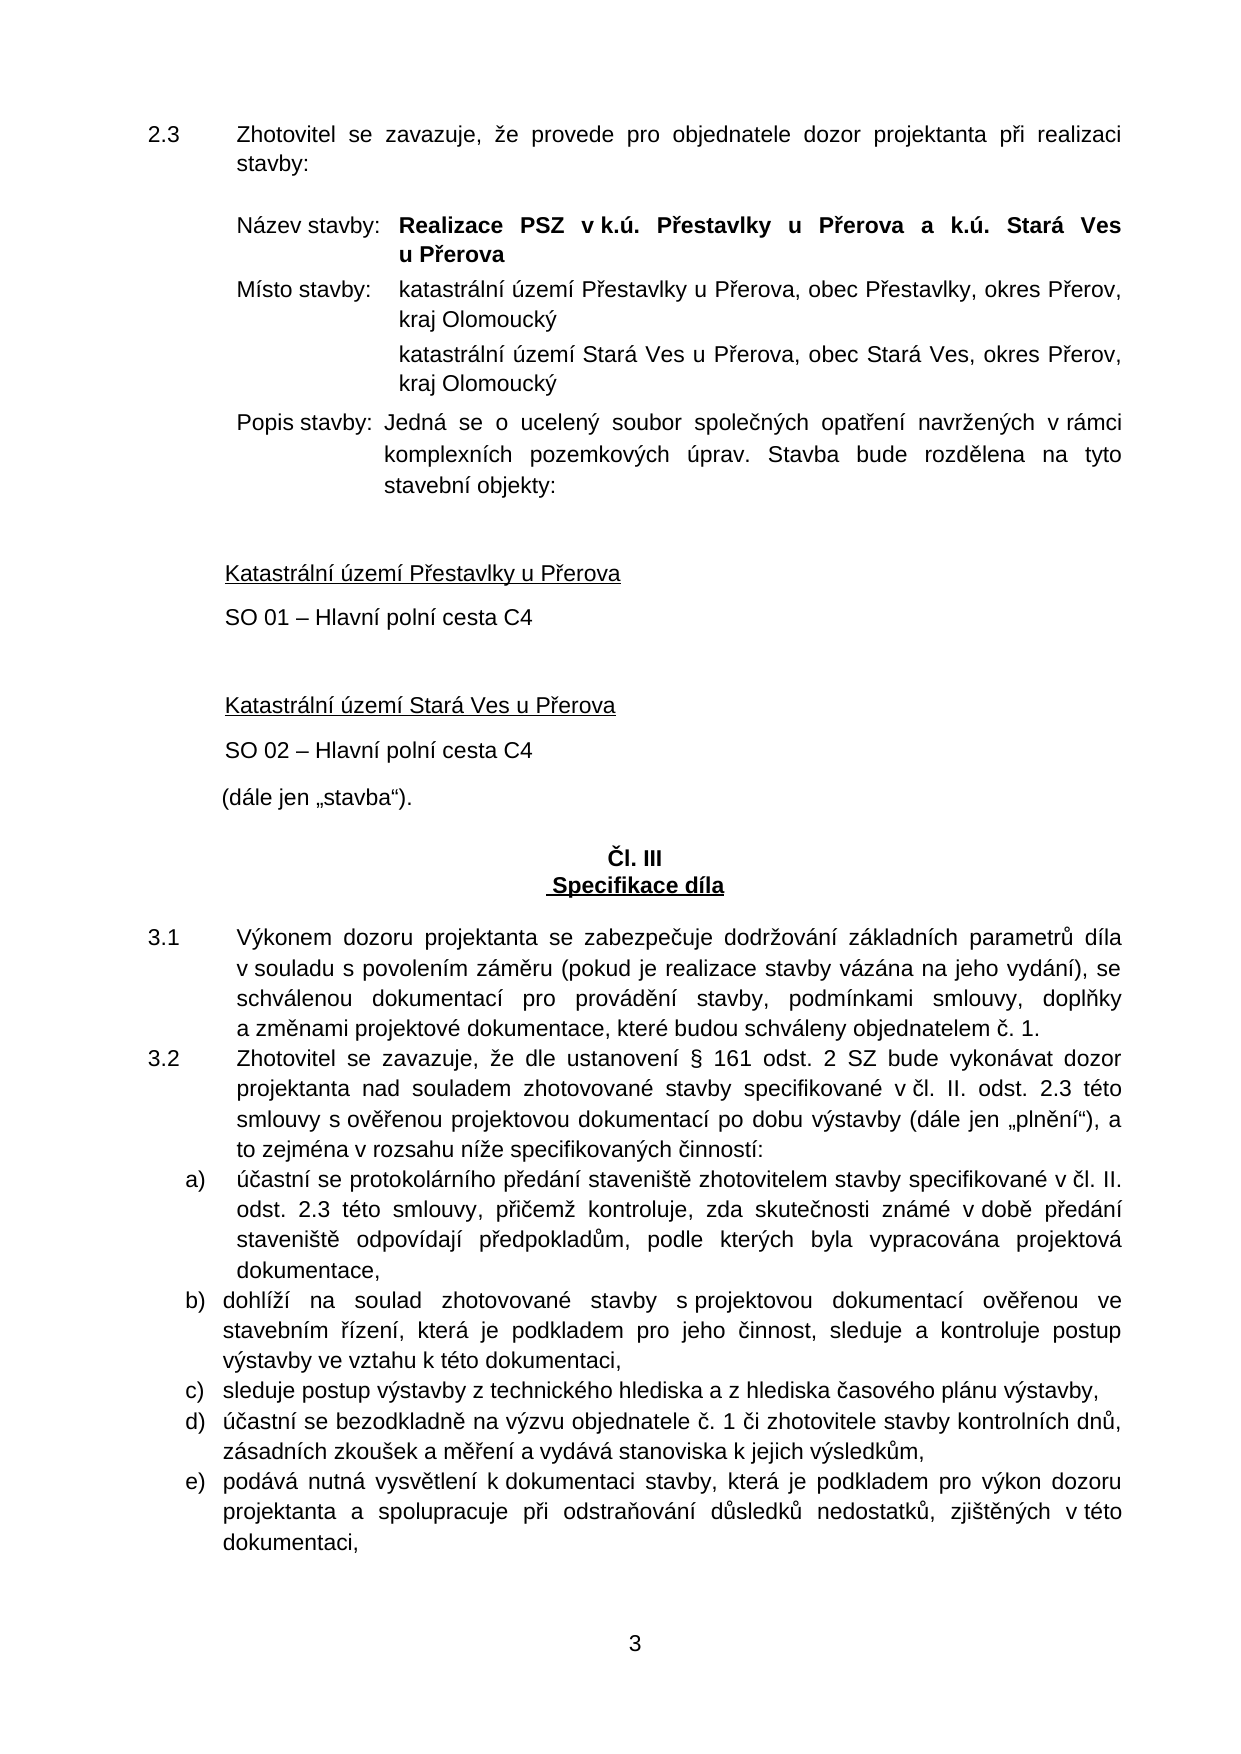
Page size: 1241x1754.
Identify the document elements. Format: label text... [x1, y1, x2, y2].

list Popis stavby: Jedná se o ucelený soubor společných opatření navržených v rámci komplexních pozemkových úprav. Stavba bude rozdělena na tyto stavební objekty: [236, 409, 1122, 498]
text Specifikace díla [148, 872, 1122, 898]
list Zhotovitel se zavazuje, že dle ustanovení § 161 odst. 2 SZ bude vykonávat dozor projektanta nad souladem zhotovované stavby specifikované v čl. II. odst. 2.3 této smlouvy s ověřenou projektovou dokumentací po dobu výstavby (dále jen „plnění“), a to zejména v rozsahu níže specifikovaných činností: [148, 1045, 1122, 1162]
list Katastrální území Stará Ves u Přerova [224, 692, 1122, 719]
text Místo stavby: katastrální území Přestavlky u Přerova, obec Přestavlky, okres Přerov, kraj Olomoucký [236, 274, 1122, 332]
list sleduje postup výstavby z technického hlediska a z hlediska časového plánu výstavby, [185, 1377, 1122, 1404]
list SO 02 – Hlavní polní cesta C4 [224, 737, 1122, 763]
list podává nutná vysvětlení k dokumentaci stavby, která je podkladem pro výkon dozoru projektanta a spolupracuje při odstraňování důsledků nedostatků, zjištěných v této dokumentaci, [185, 1468, 1122, 1555]
list SO 01 – Hlavní polní cesta C4 [224, 604, 1122, 631]
list Katastrální území Přestavlky u Přerova [224, 560, 1122, 587]
text (dále jen „stavba“). [148, 781, 1122, 810]
list Zhotovitel se zavazuje, že provede pro objednatele dozor projektanta při realizaci stavby: [148, 118, 1122, 176]
text katastrální území Stará Ves u Přerova, obec Stará Ves, okres Přerov, kraj Olomoucký [236, 338, 1122, 397]
list Výkonem dozoru projektanta se zabezpečuje dodržování základních parametrů díla v souladu s povolením záměru (pokud je realizace stavby vázána na jeho vydání), se schválenou dokumentací pro provádění stavby, podmínkami smlouvy, doplňky a změnami projektové dokumentace, které budou schváleny objednatelem č. 1. [148, 924, 1122, 1041]
list dohlíží na soulad zhotovované stavby s projektovou dokumentací ověřenou ve stavebním řízení, která je podkladem pro jeho činnost, sleduje a kontroluje postup výstavby ve vztahu k této dokumentaci, [185, 1287, 1122, 1373]
list účastní se bezodkladně na výzvu objednatele č. 1 či zhotovitele stavby kontrolních dnů, zásadních zkoušek a měření a vydává stanoviska k jejich výsledkům, [185, 1408, 1122, 1464]
list účastní se protokolárního předání staveniště zhotovitelem stavby specifikované v čl. II. odst. 2.3 této smlouvy, přičemž kontroluje, zda skutečnosti známé v době předání staveniště odpovídají předpokladům, podle kterých byla vypracována projektová dokumentace, [185, 1166, 1122, 1283]
text Čl. III [148, 845, 1122, 872]
text Název stavby: Realizace PSZ v k.ú. Přestavlky u Přerova a k.ú. Stará Ves u Přerova [236, 209, 1122, 267]
